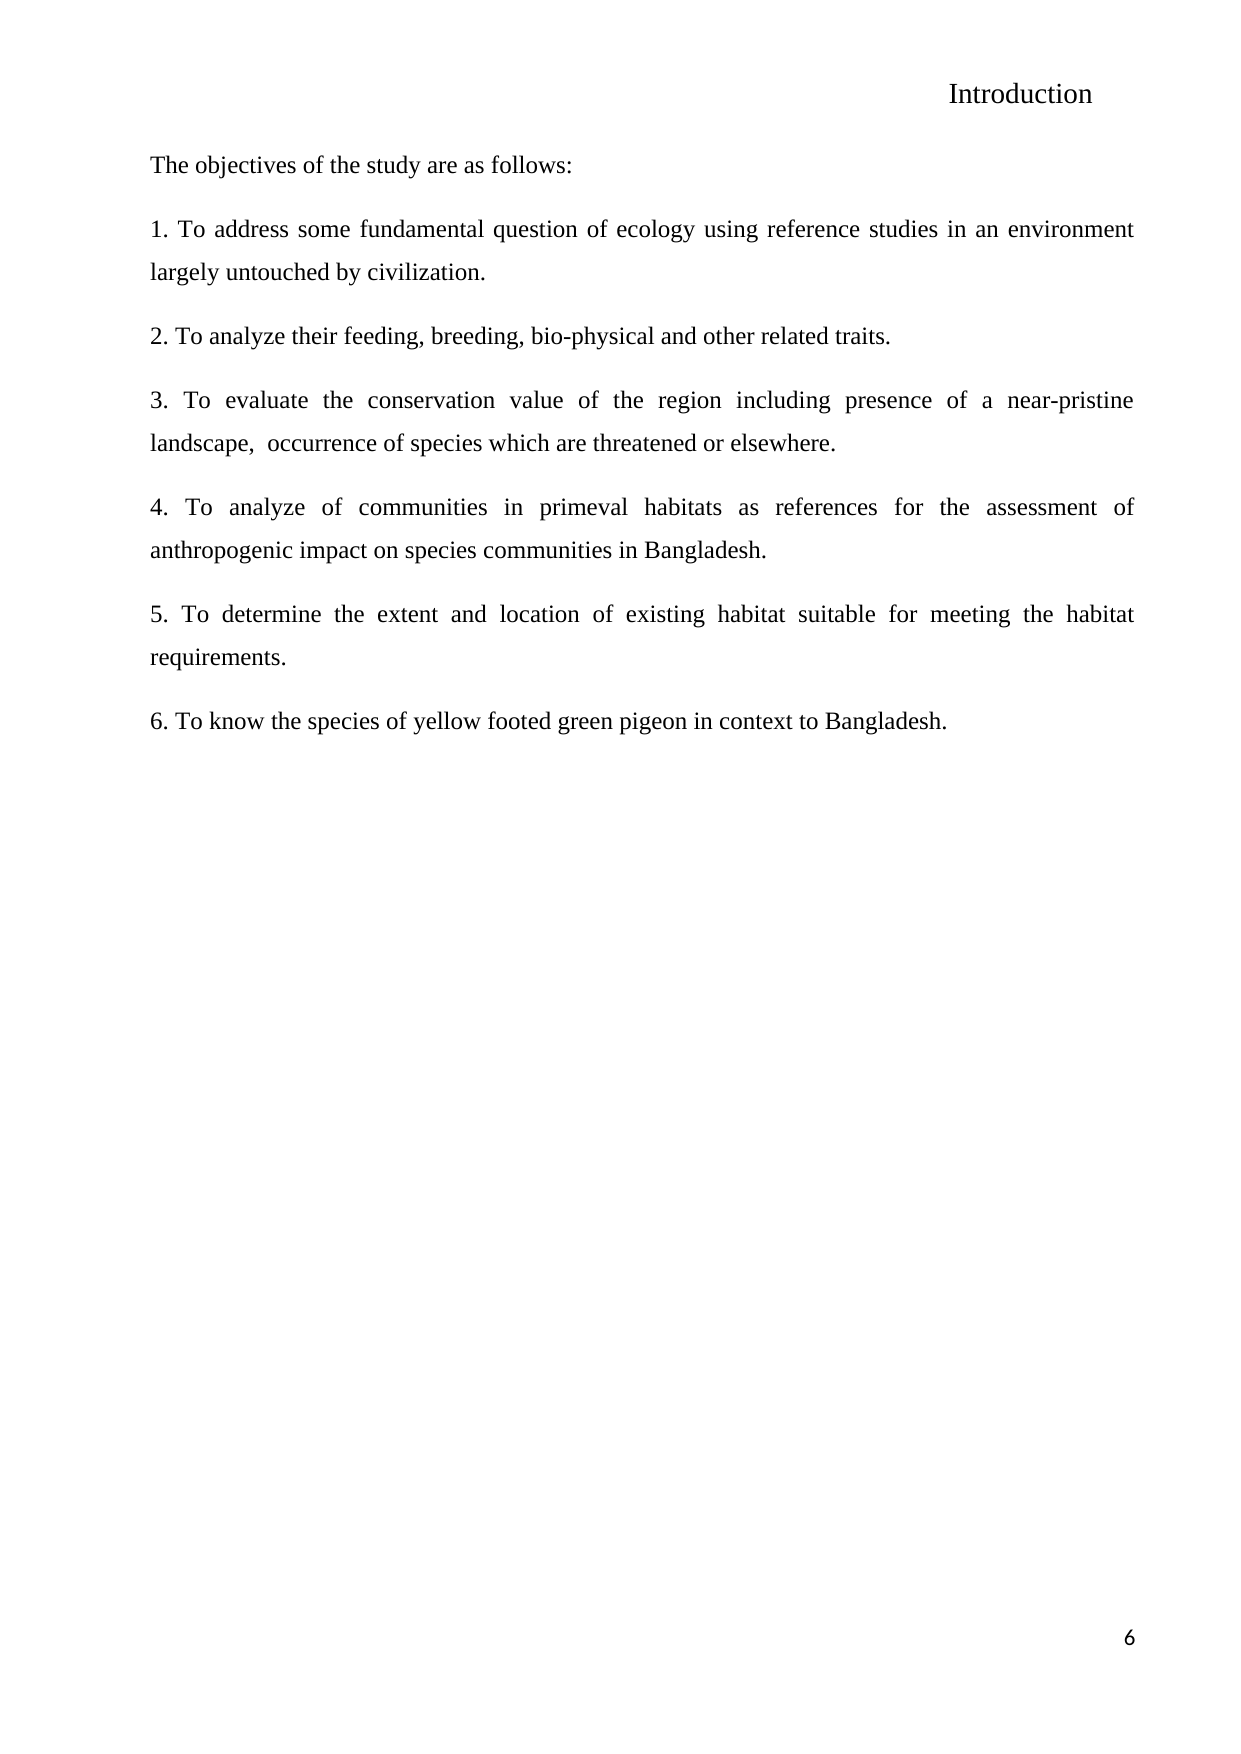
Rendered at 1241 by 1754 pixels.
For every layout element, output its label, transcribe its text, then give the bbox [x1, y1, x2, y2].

text The objectives of the study are as follows: [150, 150, 1135, 179]
text 6. To know the species of yellow footed green pigeon in context to Bangladesh. [150, 706, 1135, 735]
text 1. To address some fundamental question of ecology using reference studies in an environment largely untouched by civilization. [150, 214, 1135, 286]
text 2. To analyze their feeding, breeding, bio-physical and other related traits. [150, 321, 1135, 350]
text 4. To analyze of communities in primeval habitats as references for the assessment of anthropogenic impact on species communities in Bangladesh. [150, 492, 1135, 564]
text 5. To determine the extent and location of existing habitat suitable for meeting the habitat requirements. [150, 599, 1135, 671]
text 3. To evaluate the conservation value of the region including presence of a near-pristine landscape, occurrence of species which are threatened or elsewhere. [150, 385, 1135, 457]
